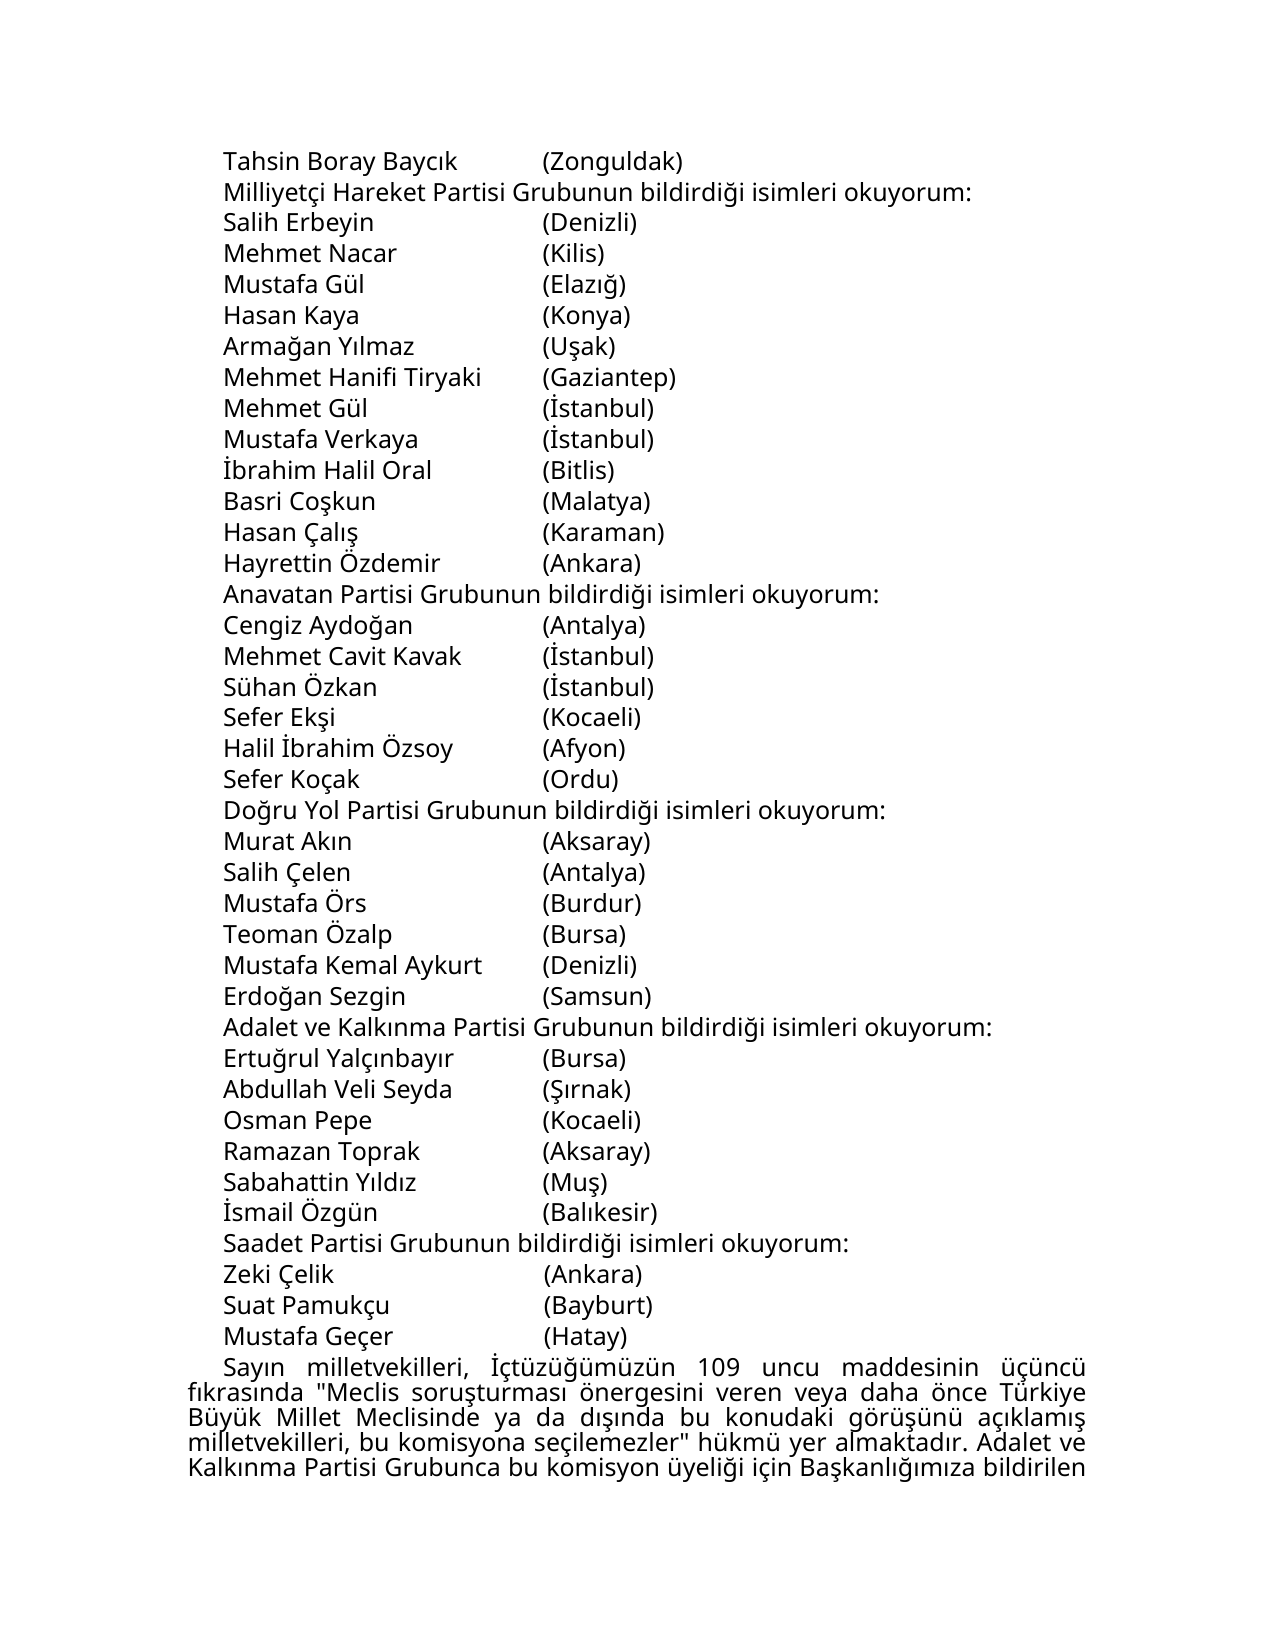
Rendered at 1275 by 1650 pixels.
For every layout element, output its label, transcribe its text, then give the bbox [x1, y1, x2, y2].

text Suat Pamukçu (Bayburt) [187, 1295, 1087, 1320]
text İbrahim Halil Oral (Bitlis) [187, 459, 1087, 484]
text Sühan Özkan (İstanbul) [187, 676, 1087, 701]
text Ertuğrul Yalçınbayır (Bursa) [187, 1047, 1087, 1072]
text Mustafa Verkaya (İstanbul) [187, 428, 1087, 453]
text Zeki Çelik (Ankara) [187, 1264, 1087, 1289]
text Halil İbrahim Özsoy (Afyon) [571, 738, 1087, 763]
text Osman Pepe (Kocaeli) [187, 1109, 1087, 1134]
text Sefer Koçak (Ordu) [187, 769, 1087, 794]
text Abdullah Veli Seyda (Şırnak) [187, 1078, 1087, 1103]
text Hayrettin Özdemir (Ankara) [187, 552, 1087, 577]
text Erdoğan Sezgin (Samsun) [187, 985, 1087, 1010]
text Teoman Özalp (Bursa) [187, 923, 1087, 948]
text Armağan Yılmaz (Uşak) [187, 336, 1087, 361]
text Ramazan Toprak (Aksaray) [187, 1140, 1087, 1165]
text Murat Akın (Aksaray) [187, 831, 1087, 856]
text Cengiz Aydoğan (Antalya) [187, 614, 1087, 639]
text Basri Coşkun (Malatya) [187, 490, 1087, 515]
text Mustafa Örs (Burdur) [187, 892, 1087, 917]
text Salih Çelen (Antalya) [187, 862, 1087, 887]
text Milliyetçi Hareket Partisi Grubunun bildirdiği isimleri okuyorum: [187, 181, 1087, 206]
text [187, 1357, 1087, 1482]
text Saadet Partisi Grubunun bildirdiği isimleri okuyorum: [187, 1233, 1087, 1258]
text Mehmet Cavit Kavak (İstanbul) [187, 645, 1087, 670]
text Mehmet Hanifi Tiryaki (Gaziantep) [187, 367, 1087, 392]
text Anavatan Partisi Grubunun bildirdiği isimleri okuyorum: [187, 583, 1087, 608]
text Doğru Yol Partisi Grubunun bildirdiği isimleri okuyorum: [187, 800, 1087, 825]
text Sabahattin Yıldız (Muş) [187, 1171, 1087, 1196]
text Mehmet Gül (İstanbul) [187, 397, 1087, 422]
text Mustafa Kemal Aykurt (Denizli) [187, 954, 1087, 979]
text Hasan Çalış (Karaman) [187, 521, 1087, 546]
text Sefer Ekşi (Kocaeli) [187, 707, 1087, 732]
text Mustafa Geçer (Hatay) [187, 1326, 1087, 1351]
text Mustafa Gül (Elazığ) [187, 274, 1087, 299]
text Tahsin Boray Baycık (Zonguldak) [187, 150, 1087, 175]
text Halil İbrahim Özsoy (Afyon) [187, 738, 579, 763]
text Salih Erbeyin (Denizli) [187, 212, 1087, 237]
text Mehmet Nacar (Kilis) [187, 243, 1087, 268]
text Adalet ve Kalkınma Partisi Grubunun bildirdiği isimleri okuyorum: [187, 1016, 1087, 1041]
text Hasan Kaya (Konya) [187, 305, 1087, 330]
text İsmail Özgün (Balıkesir) [187, 1202, 1087, 1227]
